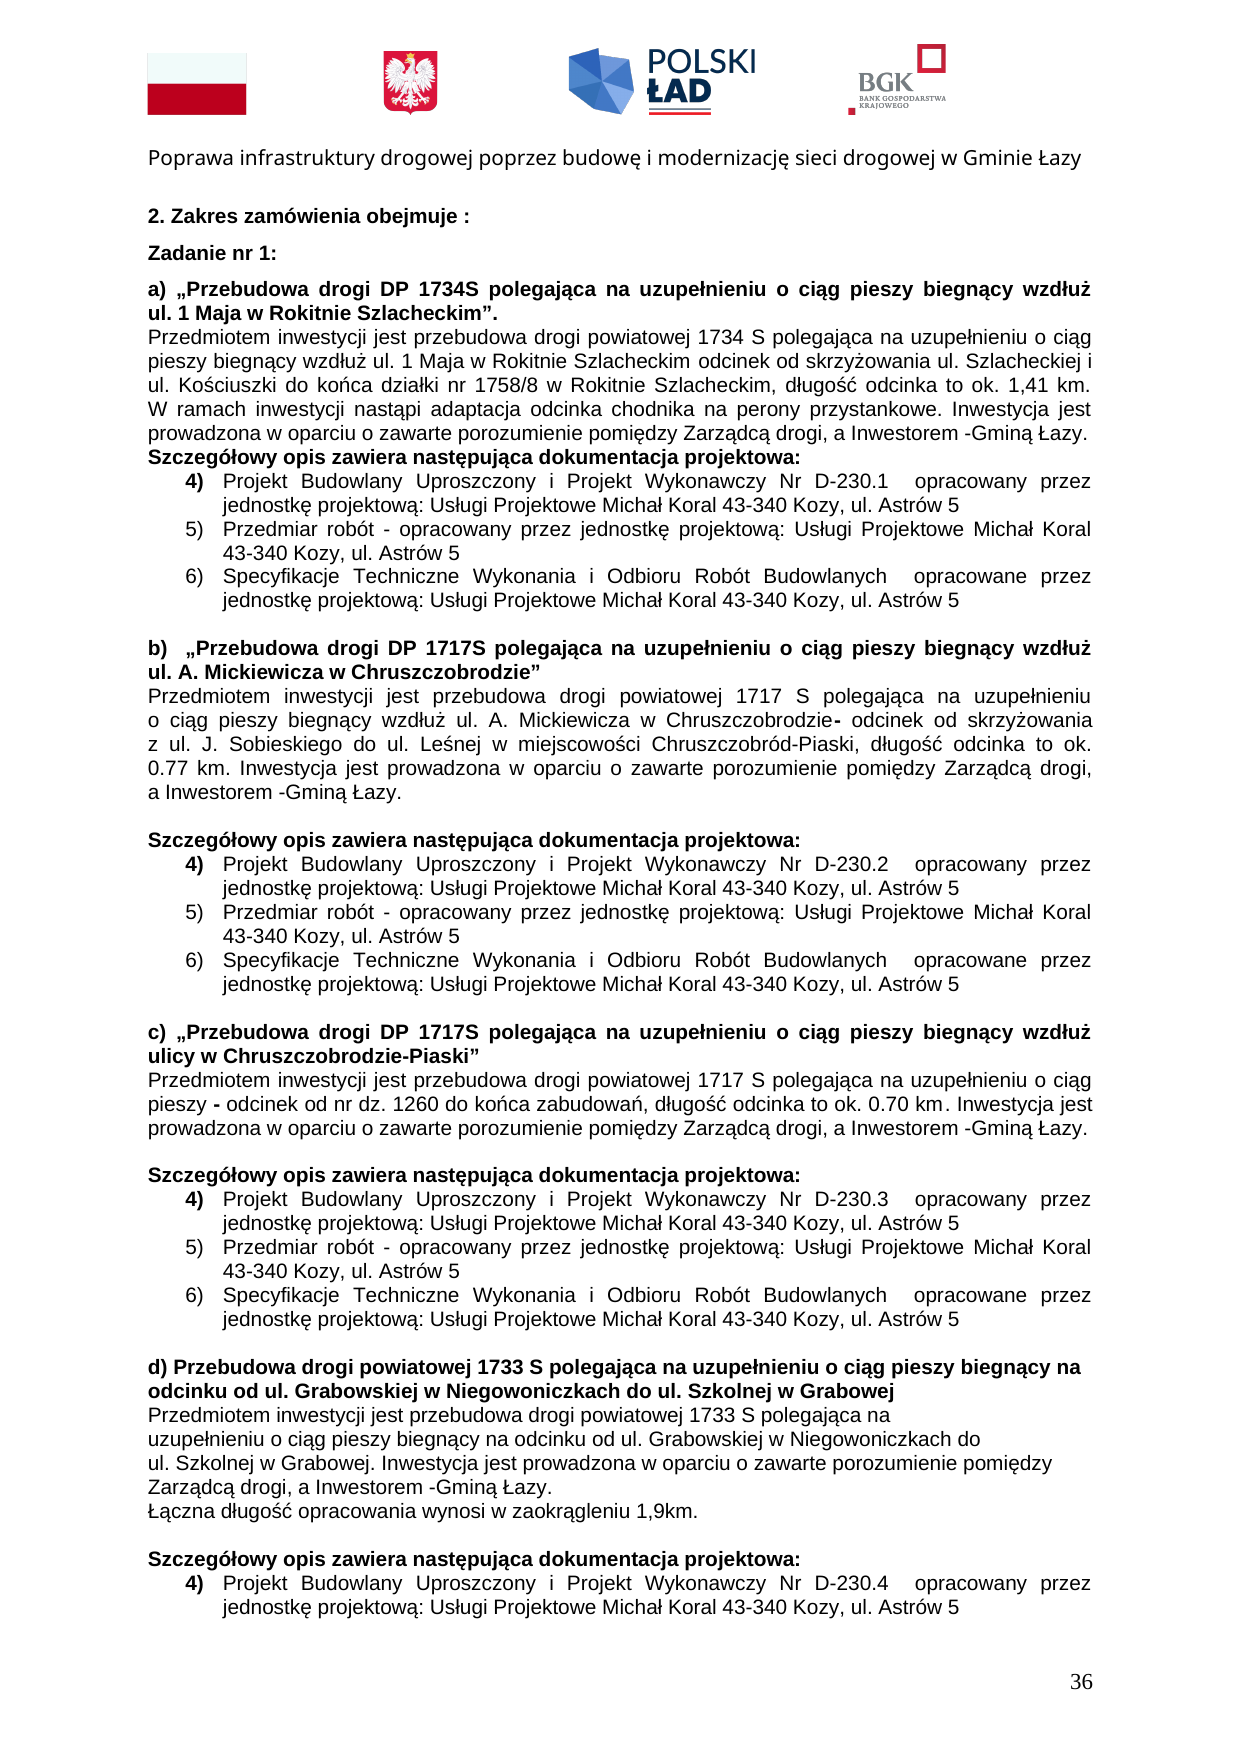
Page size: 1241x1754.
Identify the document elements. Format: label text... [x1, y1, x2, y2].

text c) „Przebudowa drogi DP 1717S polegająca na uzupełnieniu o ciąg pieszy biegnący wzdłuż ulicy w Chruszczobrodzie-Piaski” [148, 1019, 1093, 1067]
list Projekt Budowlany Uproszczony i Projekt Wykonawczy Nr D-230.2 opracowany przez jednostkę projektową: Usługi Projektowe Michał Koral 43-340 Kozy, ul. Astrów 5 [185, 852, 1093, 900]
text Przedmiotem inwestycji jest przebudowa drogi powiatowej 1717 S polegająca na uzupełnieniu o ciąg pieszy - odcinek od nr dz. 1260 do końca zabudowań, długość odcinka to ok. 0.70 km. Inwestycja jest prowadzona w oparciu o zawarte porozumienie pomiędzy Zarządcą drogi, a Inwestorem -Gminą Łazy. [148, 1067, 1093, 1139]
picture [147, 53, 247, 115]
picture [848, 44, 946, 115]
list Przedmiar robót - opracowany przez jednostkę projektową: Usługi Projektowe Michał Koral 43-340 Kozy, ul. Astrów 5 [185, 516, 1093, 564]
text Łączna długość opracowania wynosi w zaokrągleniu 1,9km. [148, 1499, 1093, 1523]
text a) „Przebudowa drogi DP 1734S polegająca na uzupełnieniu o ciąg pieszy biegnący wzdłuż ul. 1 Maja w Rokitnie Szlacheckim”. [148, 277, 1093, 325]
text Przedmiotem inwestycji jest przebudowa drogi powiatowej 1717 S polegająca na uzupełnieniu o ciąg pieszy biegnący wzdłuż ul. A. Mickiewicza w Chruszczobrodzie- odcinek od skrzyżowania z ul. J. Sobieskiego do ul. Leśnej w miejscowości Chruszczobród-Piaski, długość odcinka to ok. 0.77 km. Inwestycja jest prowadzona w oparciu o zawarte porozumienie pomiędzy Zarządcą drogi, a Inwestorem -Gminą Łazy. [148, 684, 1093, 804]
text Przedmiotem inwestycji jest przebudowa drogi powiatowej 1734 S polegająca na uzupełnieniu o ciąg pieszy biegnący wzdłuż ul. 1 Maja w Rokitnie Szlacheckim odcinek od skrzyżowania ul. Szlacheckiej i ul. Kościuszki do końca działki nr 1758/8 w Rokitnie Szlacheckim, długość odcinka to ok. 1,41 km. W ramach inwestycji nastąpi adaptacja odcinka chodnika na perony przystankowe. Inwestycja jest prowadzona w oparciu o zawarte porozumienie pomiędzy Zarządcą drogi, a Inwestorem -Gminą Łazy. [148, 325, 1093, 444]
list Projekt Budowlany Uproszczony i Projekt Wykonawczy Nr D-230.3 opracowany przez jednostkę projektową: Usługi Projektowe Michał Koral 43-340 Kozy, ul. Astrów 5 [185, 1187, 1093, 1235]
text Szczegółowy opis zawiera następująca dokumentacja projektowa: [148, 1547, 1093, 1571]
text d) Przebudowa drogi powiatowej 1733 S polegająca na uzupełnieniu o ciąg pieszy biegnący na odcinku od ul. Grabowskiej w Niegowoniczkach do ul. Szkolnej w Grabowej [148, 1355, 1093, 1403]
list Projekt Budowlany Uproszczony i Projekt Wykonawczy Nr D-230.4 opracowany przez jednostkę projektową: Usługi Projektowe Michał Koral 43-340 Kozy, ul. Astrów 5 [185, 1571, 1093, 1618]
text Zadanie nr 1: [148, 240, 1093, 264]
text ul. Szkolnej w Grabowej. Inwestycja jest prowadzona w oparciu o zawarte porozumienie pomiędzy Zarządcą drogi, a Inwestorem -Gminą Łazy. [148, 1451, 1093, 1499]
list 2. Zakres zamówienia obejmuje : [148, 204, 1093, 228]
list Przedmiar robót - opracowany przez jednostkę projektową: Usługi Projektowe Michał Koral 43-340 Kozy, ul. Astrów 5 [185, 1235, 1093, 1283]
text Szczegółowy opis zawiera następująca dokumentacja projektowa: [148, 828, 1093, 852]
text b) „Przebudowa drogi DP 1717S polegająca na uzupełnieniu o ciąg pieszy biegnący wzdłuż ul. A. Mickiewicza w Chruszczobrodzie” [148, 636, 1093, 684]
text Szczegółowy opis zawiera następująca dokumentacja projektowa: [148, 1163, 1093, 1187]
picture [568, 48, 755, 115]
picture [383, 51, 438, 115]
list Przedmiar robót - opracowany przez jednostkę projektową: Usługi Projektowe Michał Koral 43-340 Kozy, ul. Astrów 5 [185, 900, 1093, 948]
text Szczegółowy opis zawiera następująca dokumentacja projektowa: [148, 444, 1093, 468]
text uzupełnieniu o ciąg pieszy biegnący na odcinku od ul. Grabowskiej w Niegowoniczkach do [148, 1427, 1093, 1451]
list Projekt Budowlany Uproszczony i Projekt Wykonawczy Nr D-230.1 opracowany przez jednostkę projektową: Usługi Projektowe Michał Koral 43-340 Kozy, ul. Astrów 5 [185, 468, 1093, 516]
text Przedmiotem inwestycji jest przebudowa drogi powiatowej 1733 S polegająca na [148, 1403, 1093, 1427]
